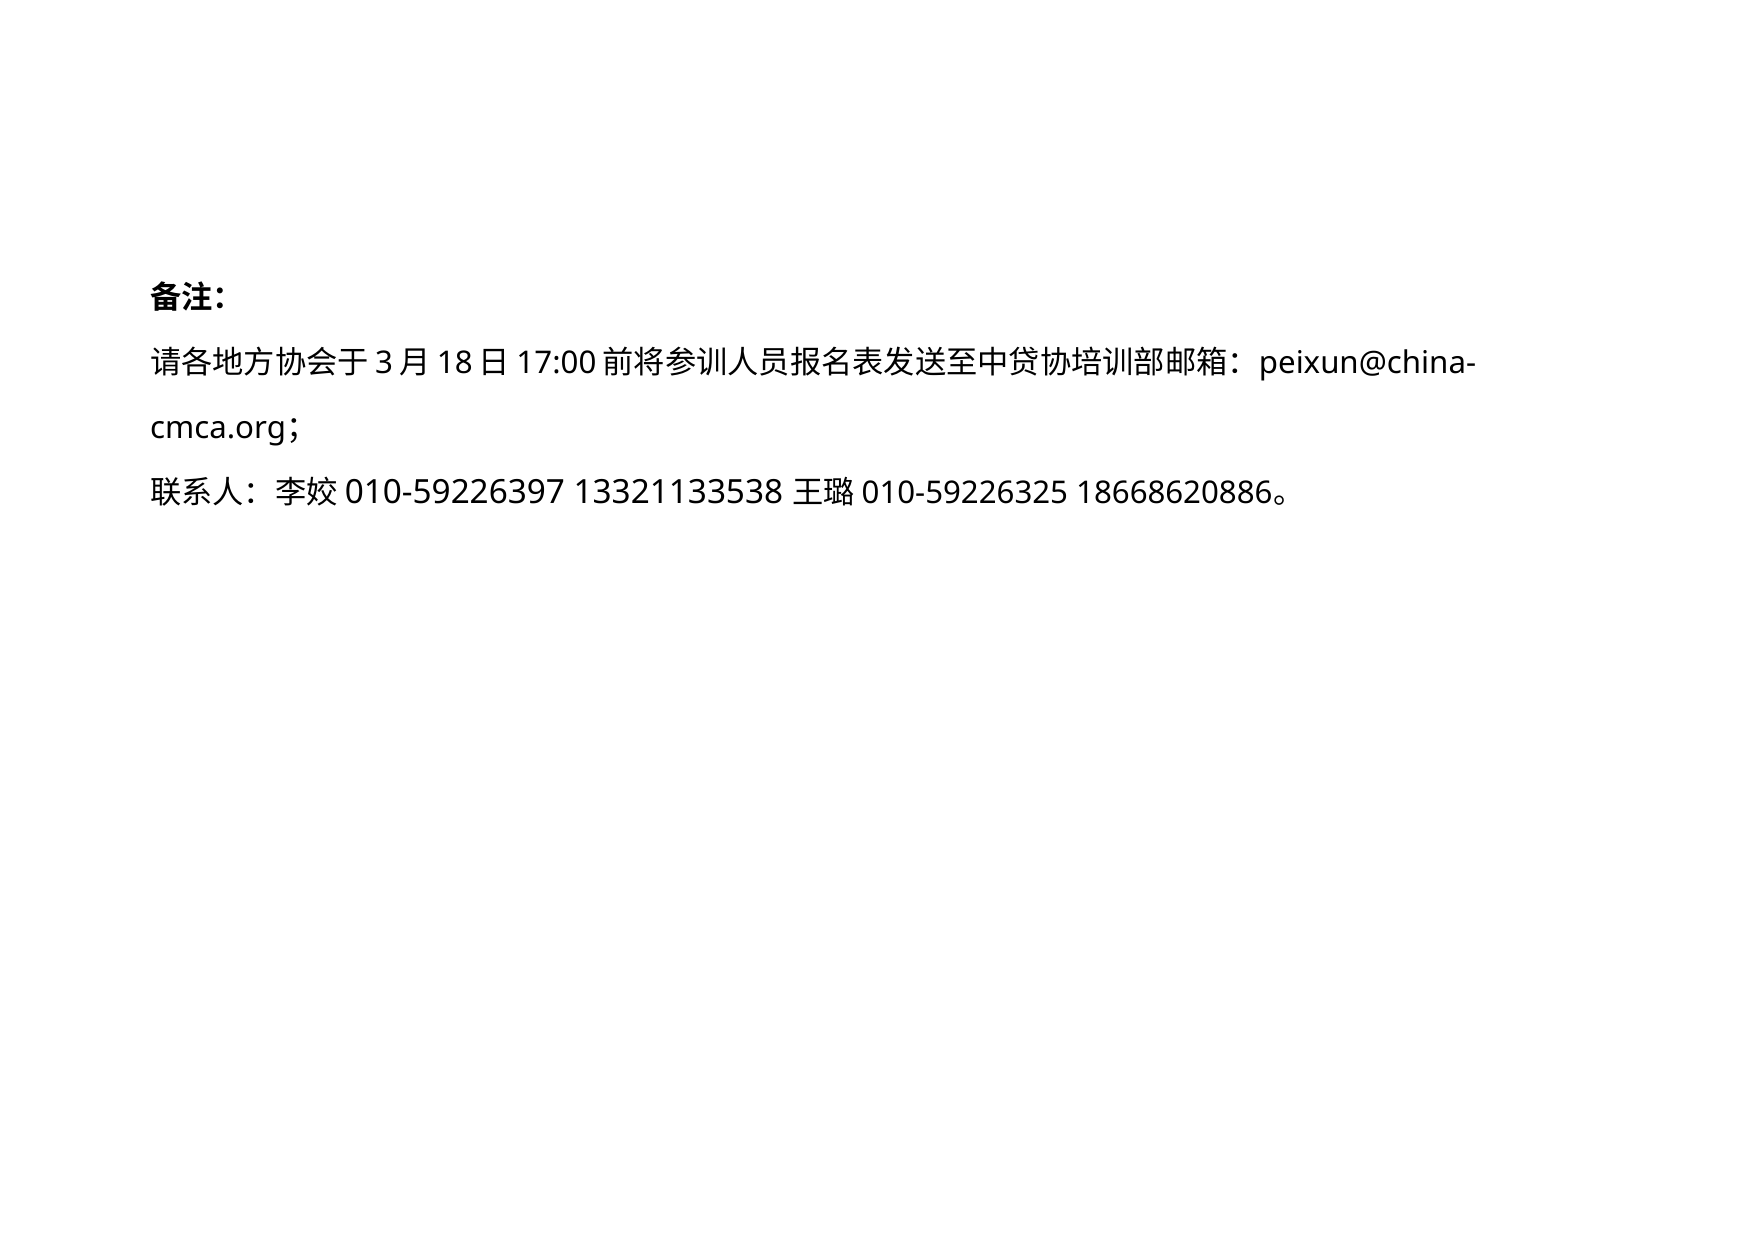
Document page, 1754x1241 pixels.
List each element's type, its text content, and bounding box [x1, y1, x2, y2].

list 联系人：李姣 010-59226397 13321133538 王璐 010-59226325 18668620886。 [150, 458, 1604, 523]
list 请各地方协会于3月18日17:00前将参训人员报名表发送至中贷协培训部邮箱：peixun@china-cmca.org； [150, 328, 1604, 458]
text 备注： [150, 263, 1604, 328]
